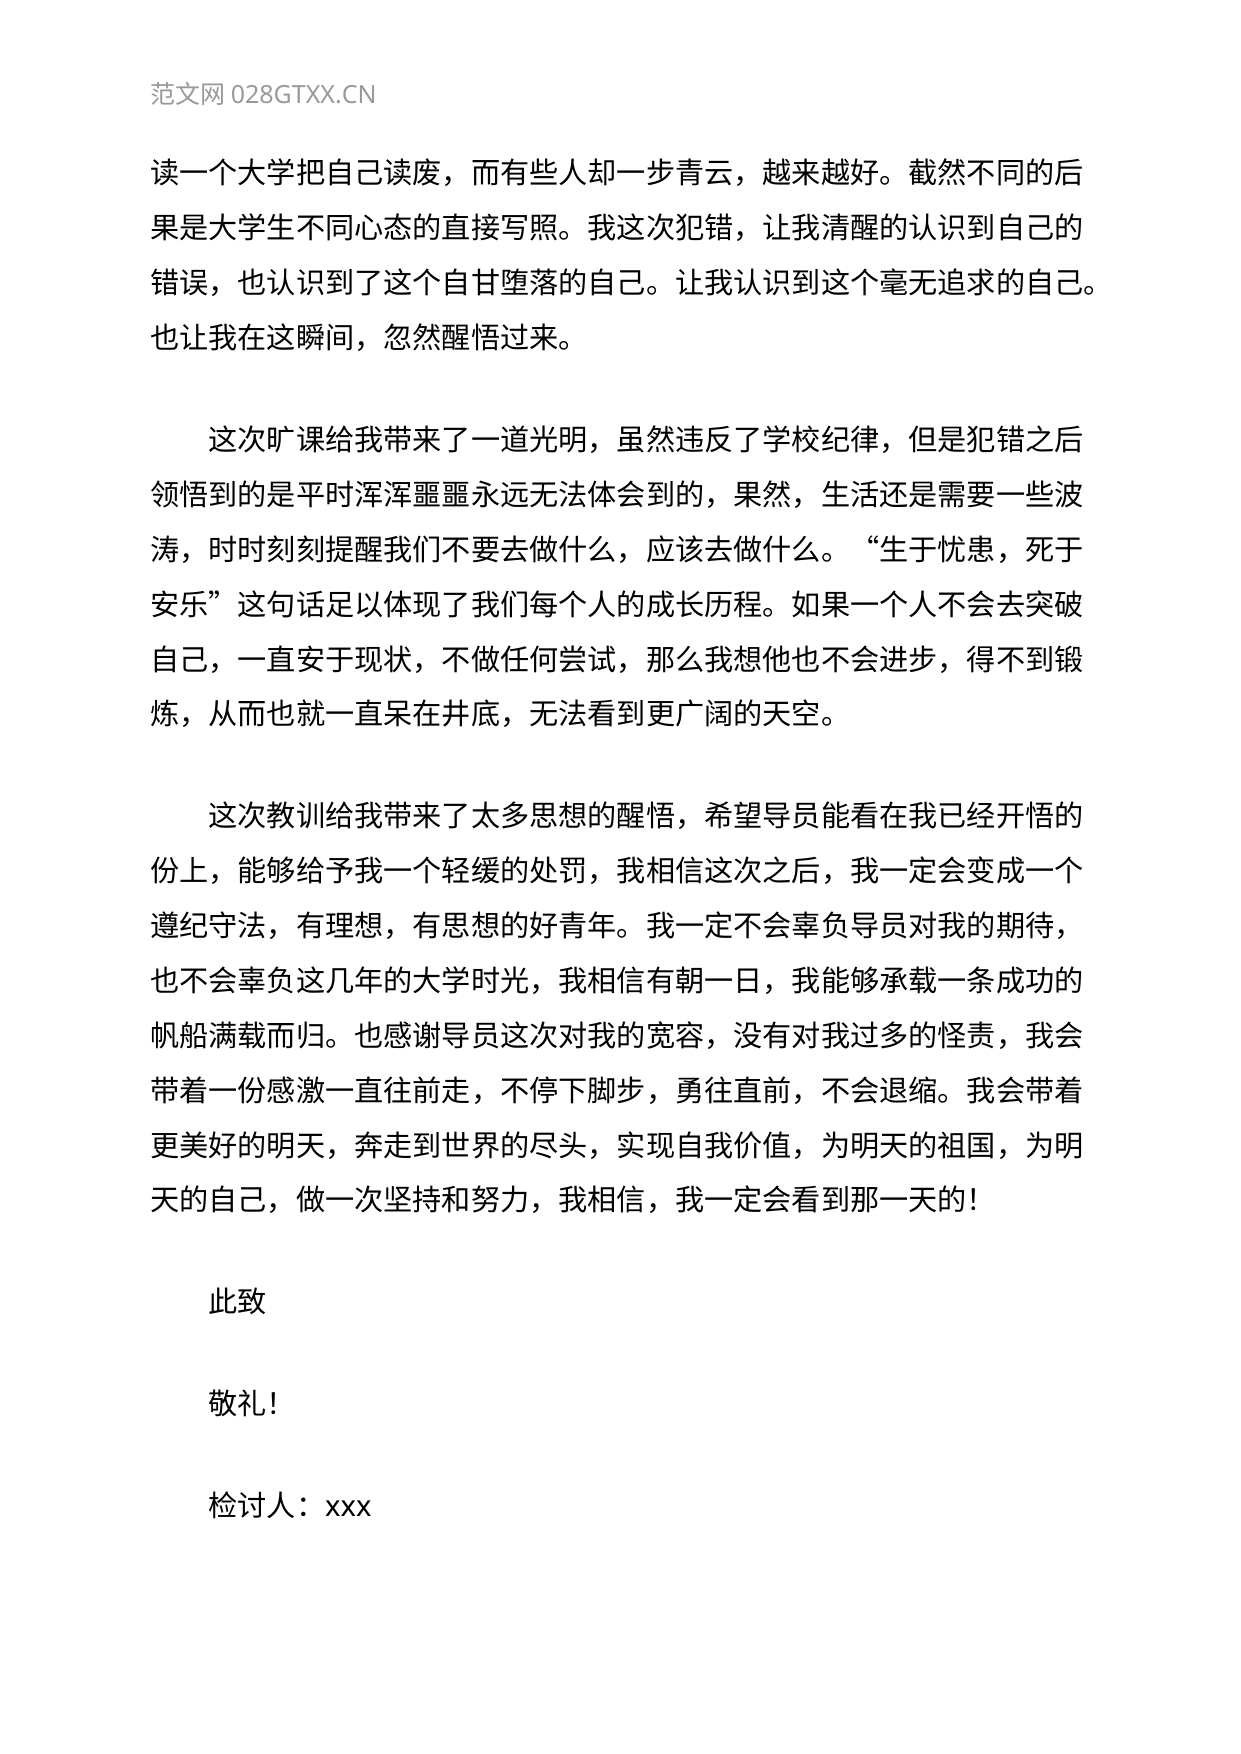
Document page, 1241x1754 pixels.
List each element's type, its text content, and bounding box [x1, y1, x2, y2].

text 敬礼！ [150, 1381, 1090, 1423]
text 这次旷课给我带来了一道光明，虽然违反了学校纪律，但是犯错之后领悟到的是平时浑浑噩噩永远无法体会到的，果然，生活还是需要一些波涛，时时刻刻提醒我们不要去做什么，应该去做什么。“生于忧患，死于安乐”这句话足以体现了我们每个人的成长历程。如果一个人不会去突破自己，一直安于现状，不做任何尝试，那么我想他也不会进步，得不到锻炼，从而也就一直呆在井底，无法看到更广阔的天空。 [150, 416, 1090, 733]
text 这次教训给我带来了太多思想的醒悟，希望导员能看在我已经开悟的份上，能够给予我一个轻缓的处罚，我相信这次之后，我一定会变成一个遵纪守法，有理想，有思想的好青年。我一定不会辜负导员对我的期待，也不会辜负这几年的大学时光，我相信有朝一日，我能够承载一条成功的帆船满载而归。也感谢导员这次对我的宽容，没有对我过多的怪责，我会带着一份感激一直往前走，不停下脚步，勇往直前，不会退缩。我会带着更美好的明天，奔走到世界的尽头，实现自我价值，为明天的祖国，为明天的自己，做一次坚持和努力，我相信，我一定会看到那一天的！ [150, 793, 1090, 1219]
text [150, 150, 1090, 357]
text 此致 [150, 1279, 1090, 1321]
text 检讨人：xxx [150, 1482, 1090, 1525]
